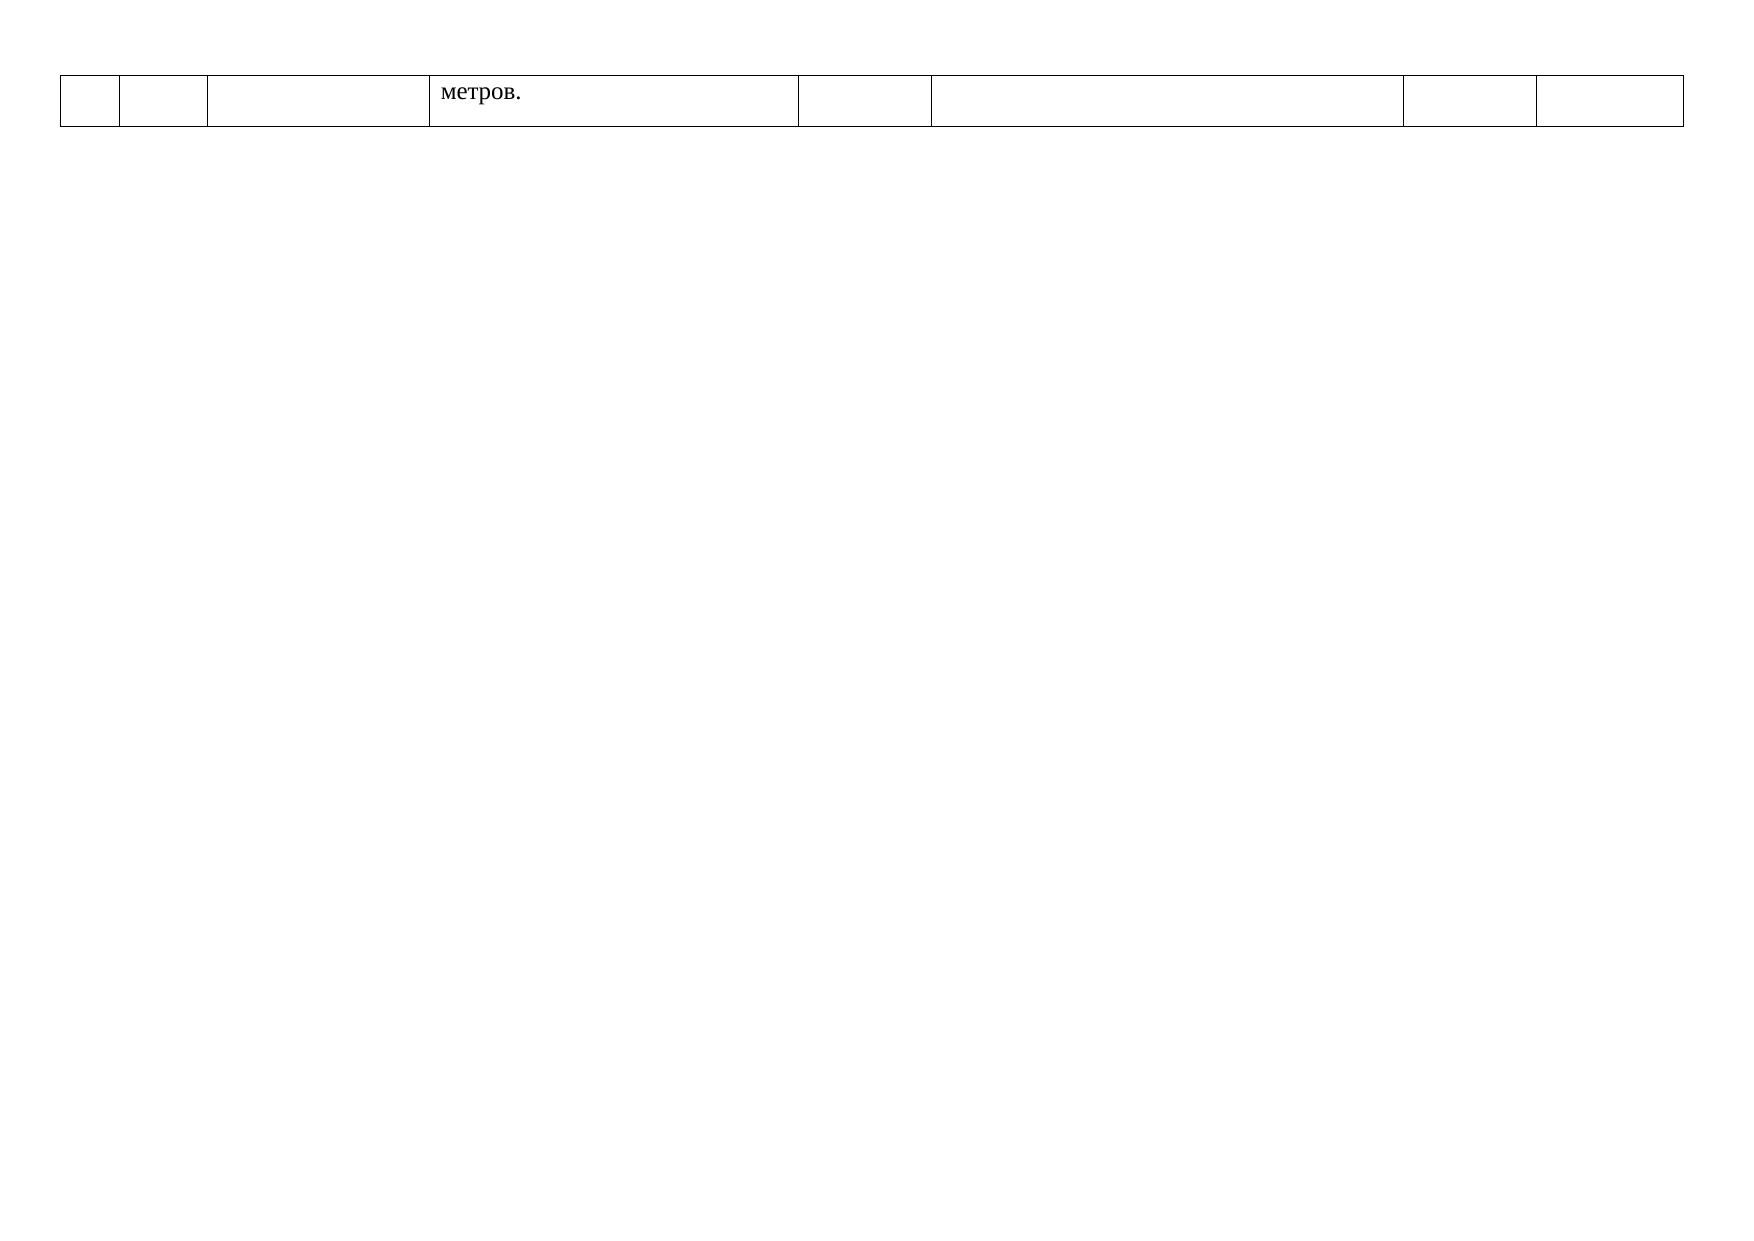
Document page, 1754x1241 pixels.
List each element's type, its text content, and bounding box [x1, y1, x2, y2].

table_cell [799, 76, 931, 126]
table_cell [430, 76, 798, 126]
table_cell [208, 76, 429, 126]
table_cell 20.09 [120, 76, 207, 126]
table_cell Стр. 96. [1537, 76, 1683, 126]
table_cell 9 [61, 76, 119, 126]
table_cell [932, 76, 1403, 126]
table_cell [1404, 76, 1536, 126]
